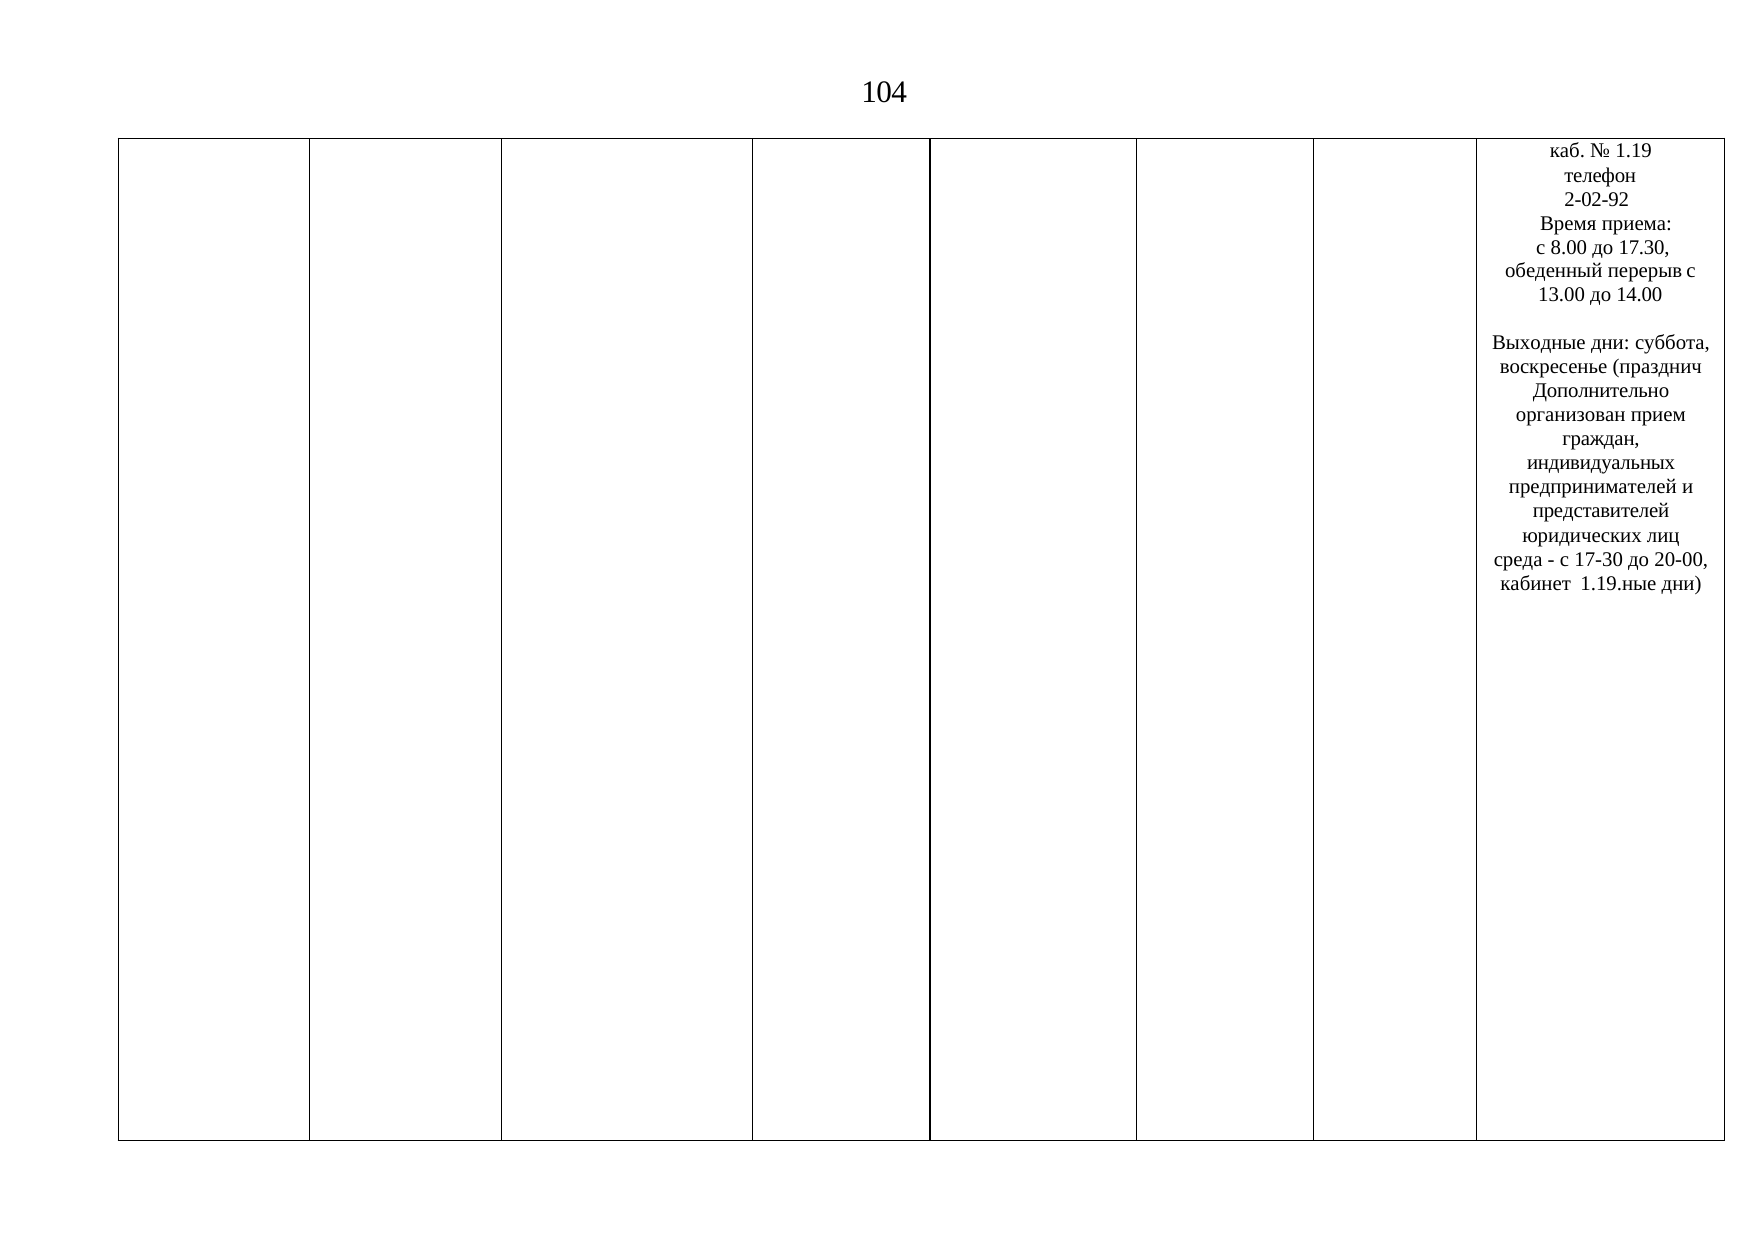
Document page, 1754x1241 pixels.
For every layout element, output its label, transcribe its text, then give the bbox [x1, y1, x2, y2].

table_header [1137, 139, 1313, 1140]
table_header [310, 139, 501, 1140]
table_header [502, 139, 752, 1140]
table_header каб. № 1.19 телефон 2-02-92 Время приема: с 8.00 до 17.30, обеденный перерыв с 13.00 до 14.00 Выходные дни: суббота, воскресенье (празднич Дополнительно организован прием граждан, индивидуальных предпринимателей и представителей юридических лиц среда - с 17-30 до 20-00, кабинет 1.19.ные дни) [1477, 139, 1724, 1140]
table_header [931, 139, 1136, 1140]
table_header [753, 139, 929, 1140]
table_header [1314, 139, 1476, 1140]
table_header [119, 139, 309, 1140]
